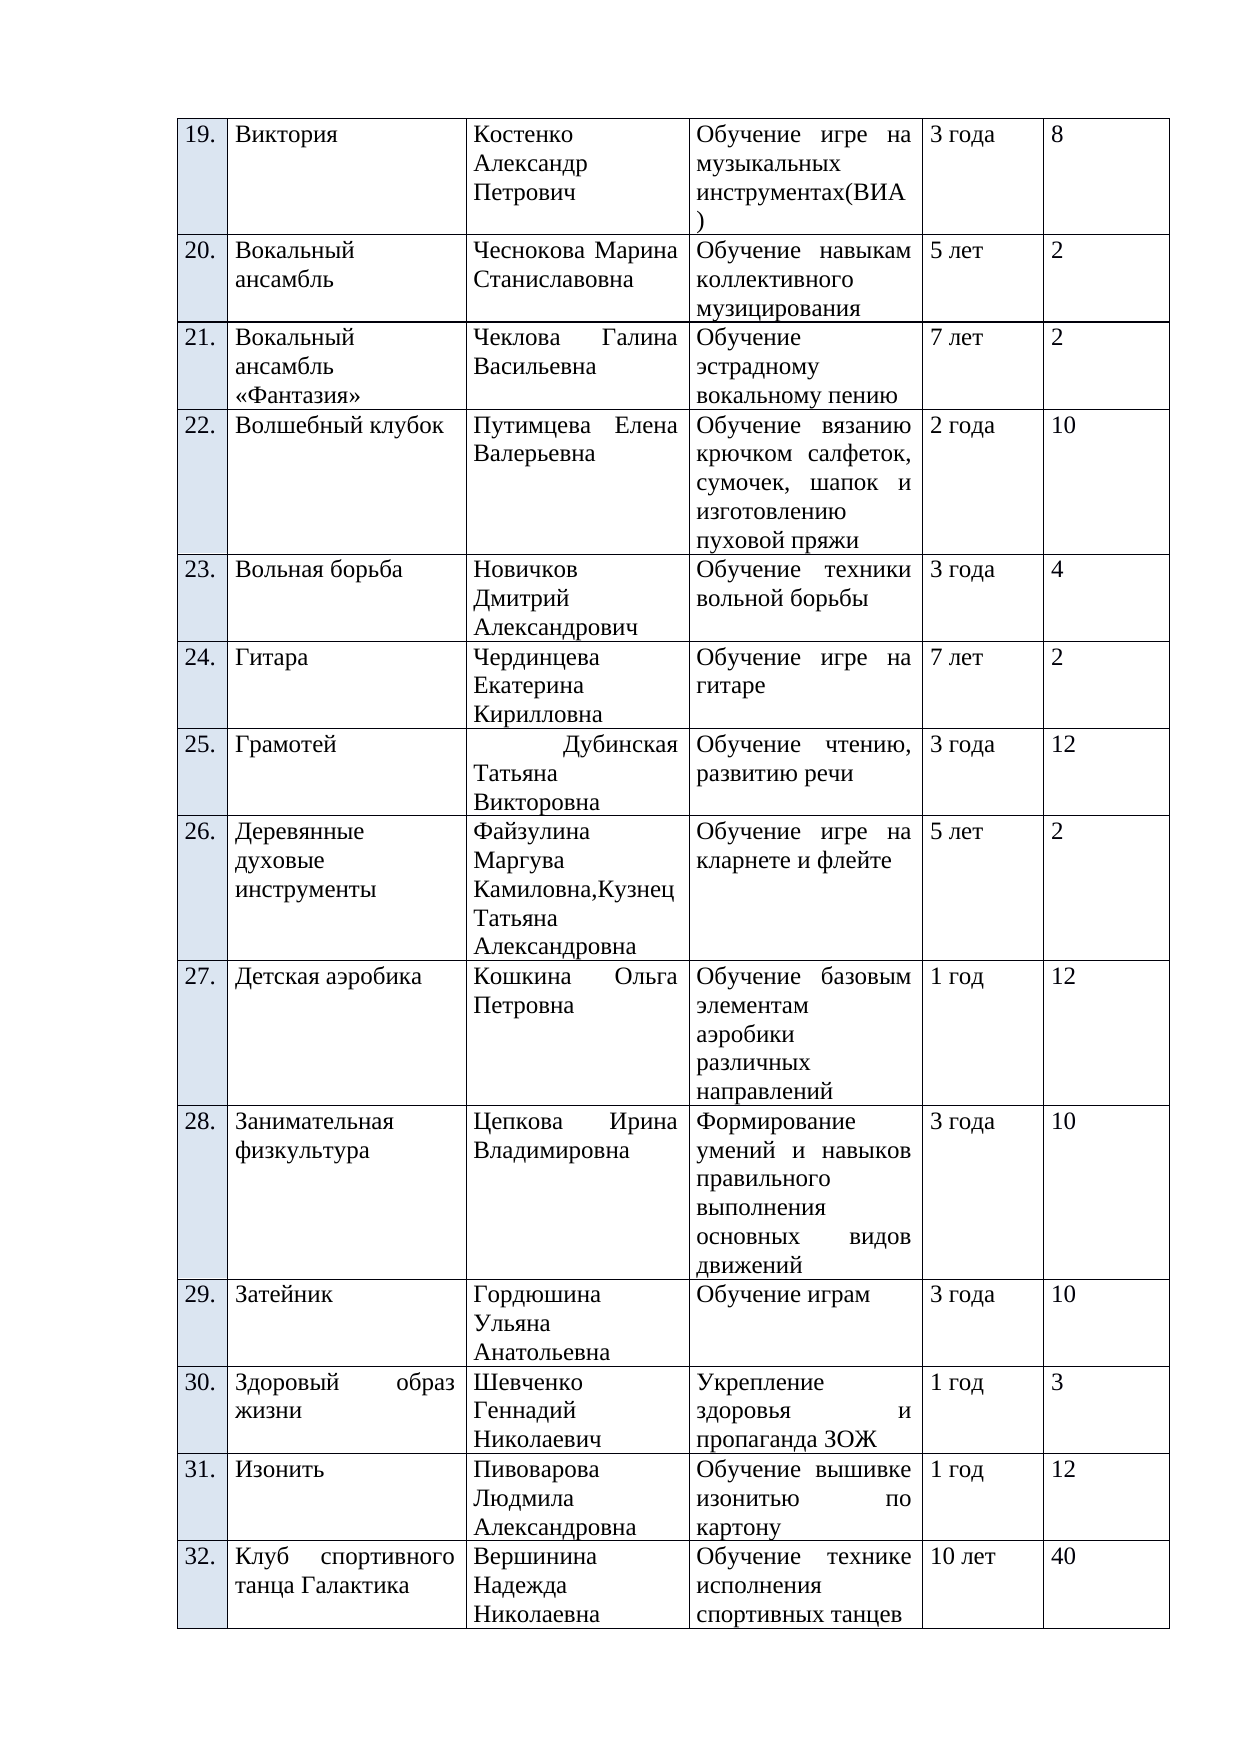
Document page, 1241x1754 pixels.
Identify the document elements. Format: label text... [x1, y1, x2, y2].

table_cell Чеснокова Марина Станиславовна [467, 235, 689, 321]
table_cell 10 [1044, 410, 1169, 553]
table_cell Укрепление здоровья и пропаганда ЗОЖ [690, 1367, 922, 1453]
table_cell Обучение вязанию крючком салфеток, сумочек, шапок и изготовлению пуховой пряжи [690, 410, 922, 553]
table_cell Обучение игре на музыкальных инструментах(ВИА) [690, 119, 922, 234]
table_cell Вокальный ансамбль [228, 235, 466, 321]
table_cell Новичков Дмитрий Александрович [467, 555, 689, 641]
table_cell 10 [1044, 1280, 1169, 1366]
table_cell Гордюшина Ульяна Анатольевна [467, 1280, 689, 1366]
table_cell 5 лет [923, 816, 1043, 960]
table_cell [178, 729, 227, 815]
table_cell Формирование умений и навыков правильного выполнения основных видов движений [690, 1106, 922, 1278]
table_cell Детская аэробика [228, 961, 466, 1105]
table_cell [178, 119, 227, 234]
table_cell Занимательная физкультура [228, 1106, 466, 1278]
table_cell 10 лет [923, 1541, 1043, 1628]
table_cell 2 года [923, 410, 1043, 553]
table_cell 3 года [923, 1106, 1043, 1278]
table_cell [178, 816, 227, 960]
table_cell [178, 555, 227, 641]
table_cell 3 года [923, 119, 1043, 234]
table_cell 12 [1044, 961, 1169, 1105]
table_cell Чердинцева Екатерина Кирилловна [467, 642, 689, 728]
table_cell [178, 235, 227, 321]
table_cell Грамотей [228, 729, 466, 815]
table_cell Обучение базовым элементам аэробики различных направлений [690, 961, 922, 1105]
table_cell Обучение технике исполнения спортивных танцев [690, 1541, 922, 1628]
table_cell 5 лет [923, 235, 1043, 321]
table_cell Волшебный клубок [228, 410, 466, 553]
table_cell Обучение игре на гитаре [690, 642, 922, 728]
table_cell Виктория [228, 119, 466, 234]
table_cell Обучение навыкам коллективного музицирования [690, 235, 922, 321]
table_cell 2 [1044, 323, 1169, 409]
table_cell [178, 1280, 227, 1366]
table_cell Обучение эстрадному вокальному пению [690, 323, 922, 409]
table_cell 12 [1044, 1454, 1169, 1540]
table_cell Путимцева Елена Валерьевна [467, 410, 689, 553]
table_cell Обучение игре на кларнете и флейте [690, 816, 922, 960]
table_cell Клуб спортивного танца Галактика [228, 1541, 466, 1628]
table_cell 3 года [923, 729, 1043, 815]
table_cell Дубинская Татьяна Викторовна [467, 729, 689, 815]
table_cell 1 год [923, 1454, 1043, 1540]
table_cell 3 года [923, 555, 1043, 641]
table_cell [178, 323, 227, 409]
table_cell Изонить [228, 1454, 466, 1540]
table_cell 3 [1044, 1367, 1169, 1453]
table_cell 8 [1044, 119, 1169, 234]
table_cell [178, 1367, 227, 1453]
table_cell [178, 961, 227, 1105]
table_cell Обучение чтению, развитию речи [690, 729, 922, 815]
table_cell Вольная борьба [228, 555, 466, 641]
table_cell 1 год [923, 961, 1043, 1105]
table_cell [178, 642, 227, 728]
table_cell 3 года [923, 1280, 1043, 1366]
table_cell 2 [1044, 816, 1169, 960]
table_cell 1 год [923, 1367, 1043, 1453]
table_cell 40 [1044, 1541, 1169, 1628]
table_cell 7 лет [923, 642, 1043, 728]
table_cell 4 [1044, 555, 1169, 641]
table_cell Файзулина Маргува Камиловна,Кузнец Татьяна Александровна [467, 816, 689, 960]
table_cell Цепкова Ирина Владимировна [467, 1106, 689, 1278]
table_cell [178, 1454, 227, 1540]
table_cell [178, 410, 227, 553]
table_cell Вершинина Надежда Николаевна [467, 1541, 689, 1628]
table_cell Деревянные духовые инструменты [228, 816, 466, 960]
table_cell Костенко Александр Петрович [467, 119, 689, 234]
table_cell 2 [1044, 642, 1169, 728]
table_cell [178, 1106, 227, 1278]
table_cell Обучение играм [690, 1280, 922, 1366]
table_cell Здоровый образ жизни [228, 1367, 466, 1453]
table_cell Гитара [228, 642, 466, 728]
table_cell 10 [1044, 1106, 1169, 1278]
table_cell Шевченко Геннадий Николаевич [467, 1367, 689, 1453]
table_cell 7 лет [923, 323, 1043, 409]
table_cell 2 [1044, 235, 1169, 321]
table_cell Обучение техники вольной борьбы [690, 555, 922, 641]
table_cell Вокальный ансамбль «Фантазия» [228, 323, 466, 409]
table_cell Обучение вышивке изонитью по картону [690, 1454, 922, 1540]
table_cell Кошкина Ольга Петровна [467, 961, 689, 1105]
table_cell Затейник [228, 1280, 466, 1366]
table_cell Чеклова Галина Васильевна [467, 323, 689, 409]
table_cell Пивоварова Людмила Александровна [467, 1454, 689, 1540]
table_cell 12 [1044, 729, 1169, 815]
table_cell [178, 1541, 227, 1628]
